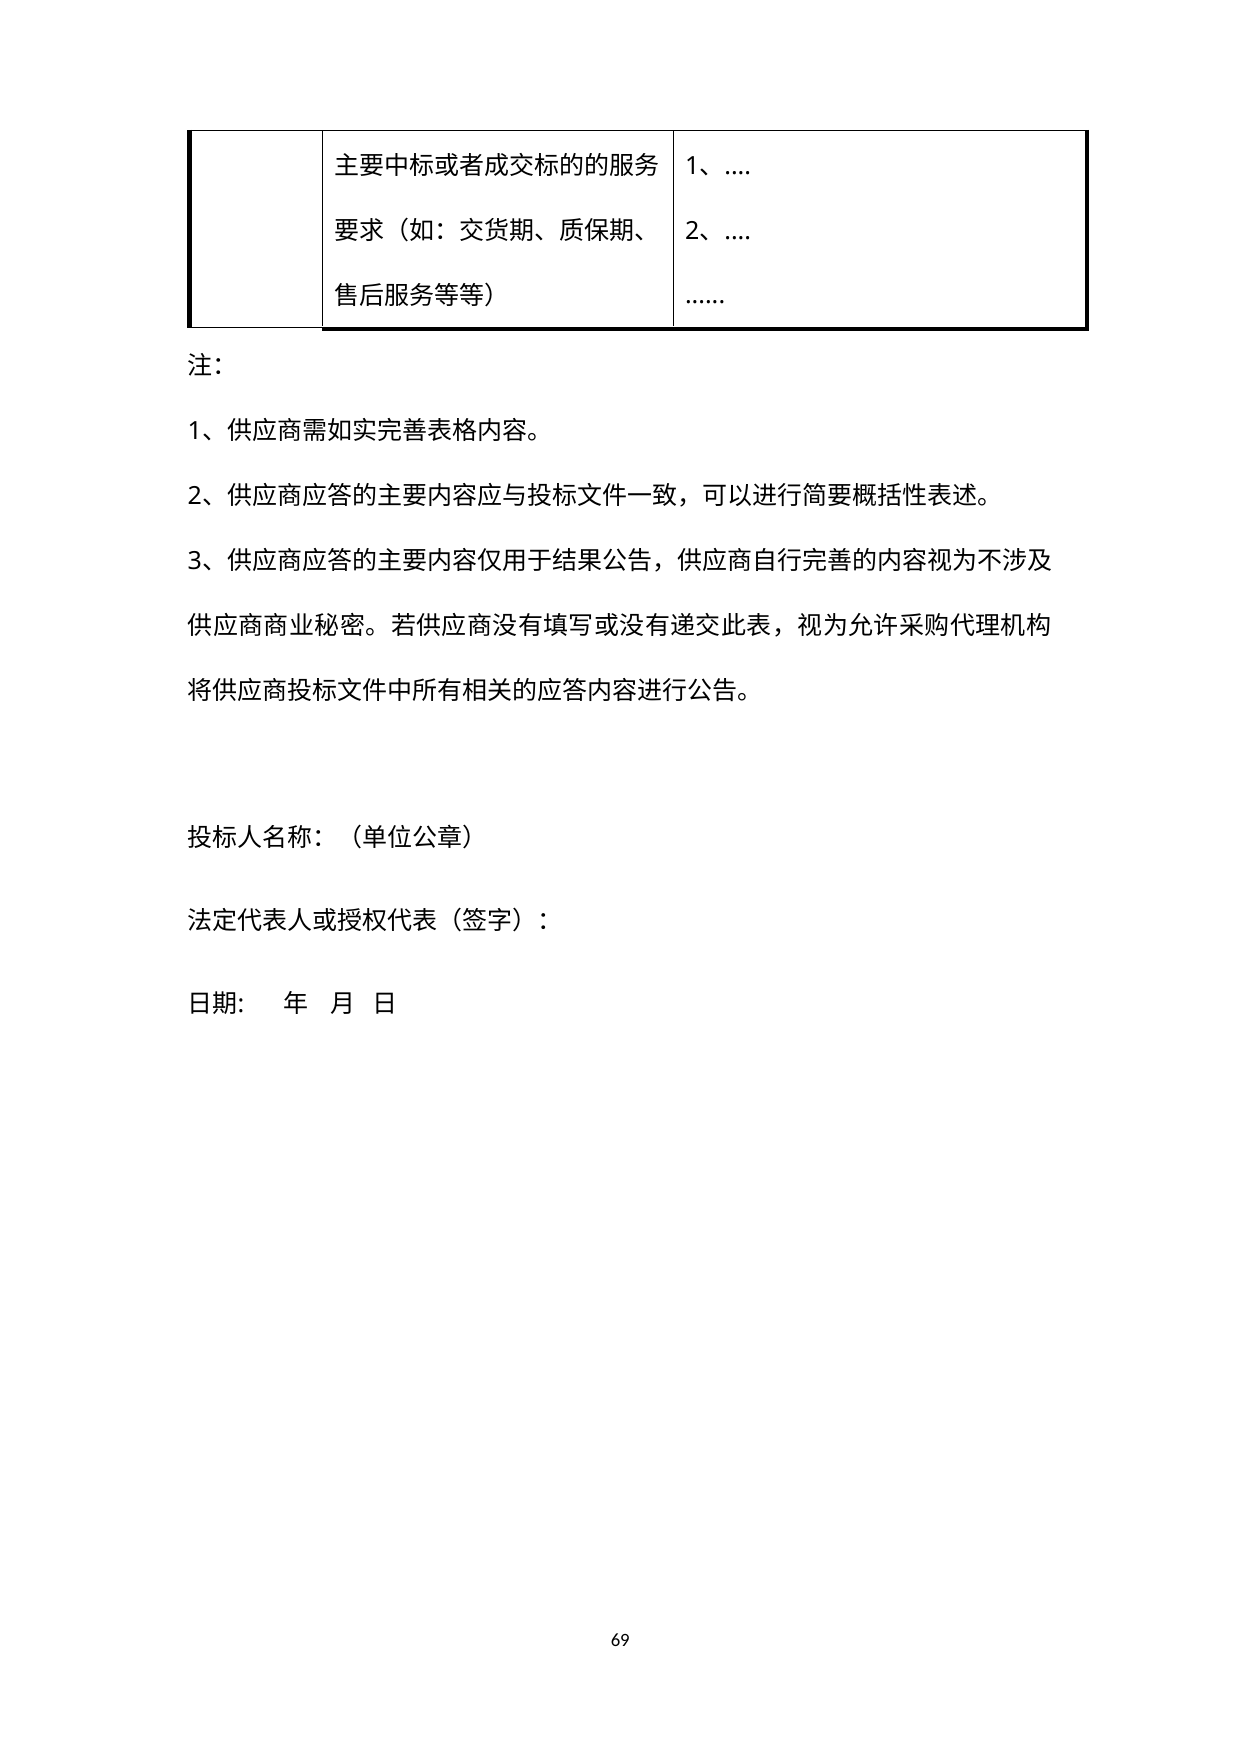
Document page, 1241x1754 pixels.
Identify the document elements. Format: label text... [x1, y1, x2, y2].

table_cell .... .... ...... [674, 131, 1085, 326]
table_cell 主要中标或者成交标的的服务要求（如：交货期、质保期、售后服务等等） [323, 131, 673, 326]
list 供应商应答的主要内容仅用于结果公告，供应商自行完善的内容视为不涉及供应商商业秘密。若供应商没有填写或没有递交此表，视为允许采购代理机构将供应商投标文件中所有相关的应答内容进行公告。 [187, 526, 1053, 721]
list 供应商需如实完善表格内容。 [187, 396, 1053, 461]
text 日期: 年 月 日 [187, 969, 1053, 1034]
list 供应商应答的主要内容应与投标文件一致，可以进行简要概括性表述。 [187, 461, 1053, 526]
text 注： [187, 331, 1053, 396]
text 法定代表人或授权代表（签字）： [187, 886, 1053, 951]
text 投标人名称：（单位公章） [187, 803, 1053, 868]
